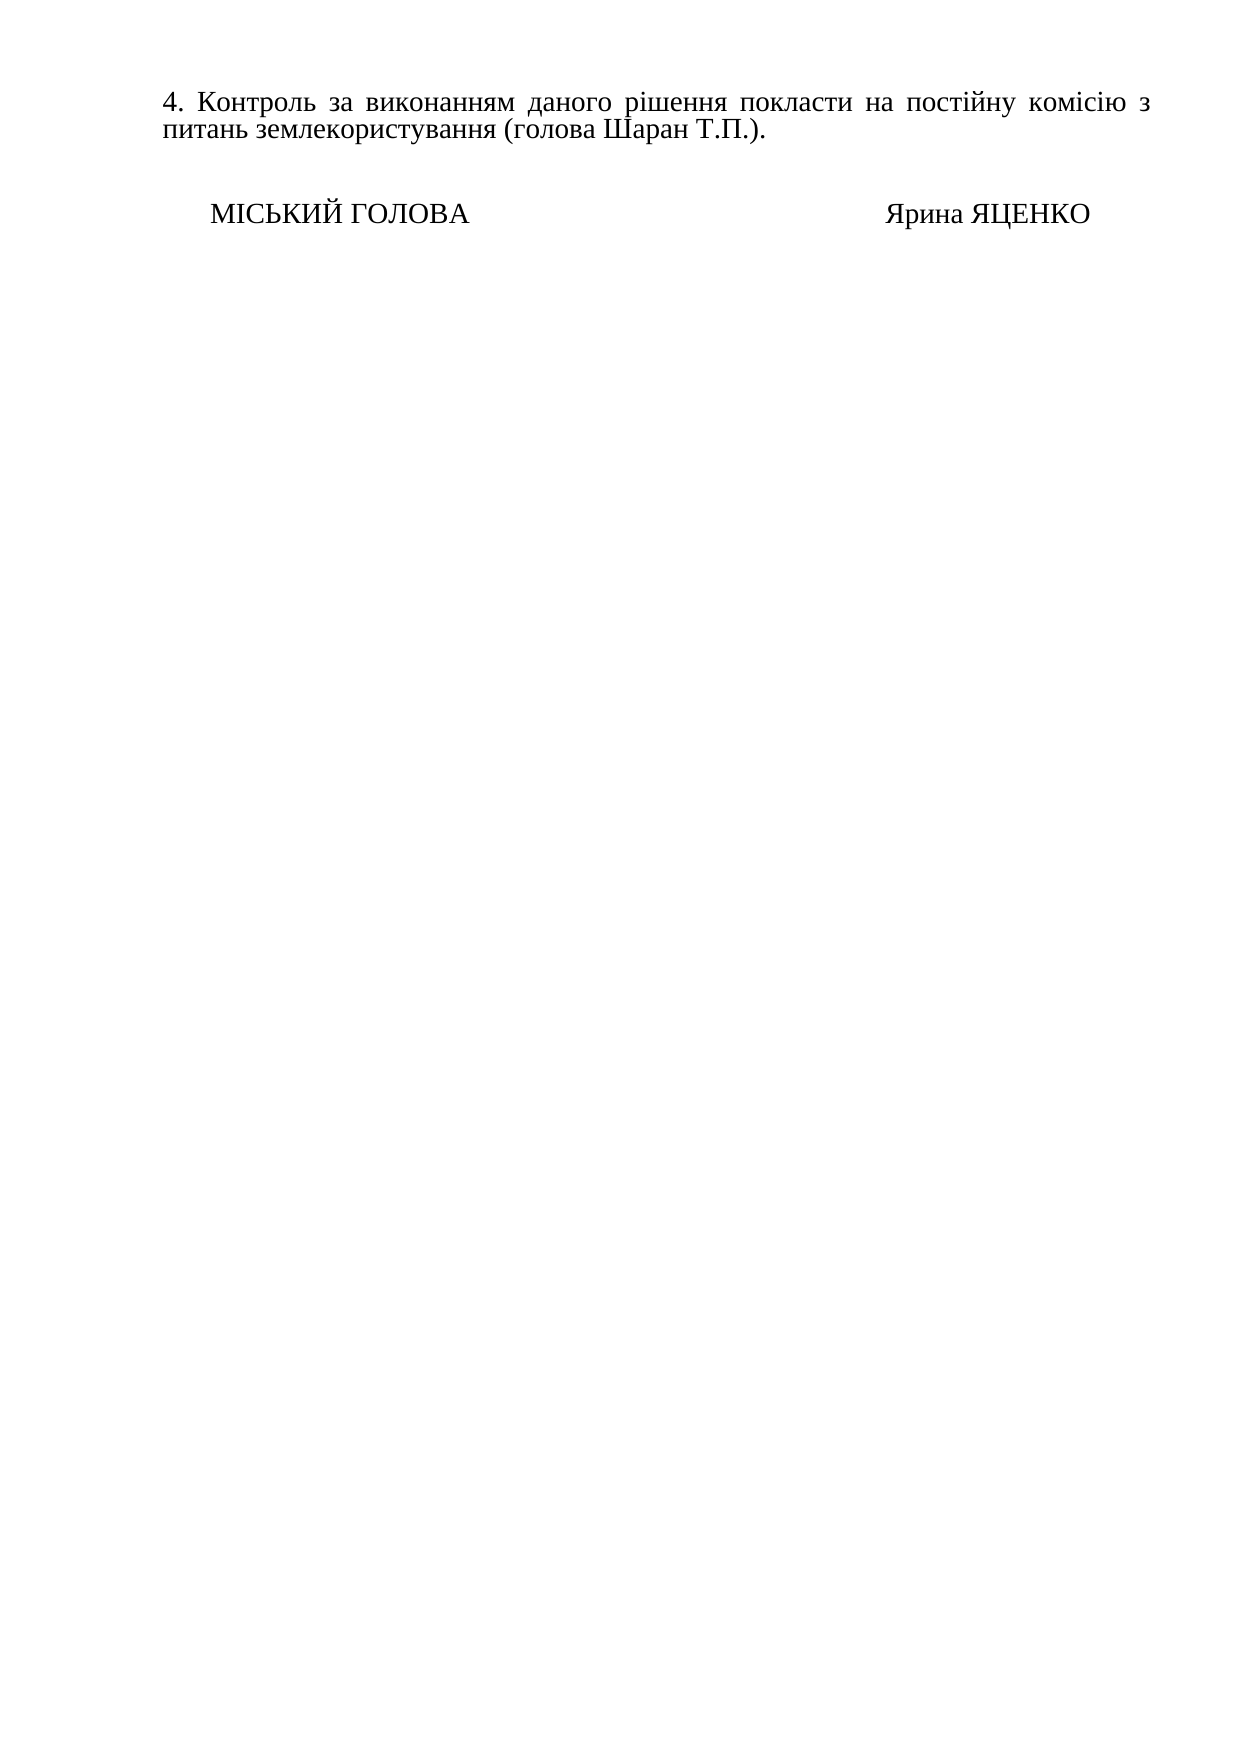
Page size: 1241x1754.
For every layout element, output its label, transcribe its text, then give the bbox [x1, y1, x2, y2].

text 4. Контроль за виконанням даного рішення покласти на постійну комісію з питань землекористування (голова Шаран Т.П.). [162, 88, 1152, 144]
text МІСЬКИЙ ГОЛОВА Ярина ЯЦЕНКО [162, 201, 1152, 229]
